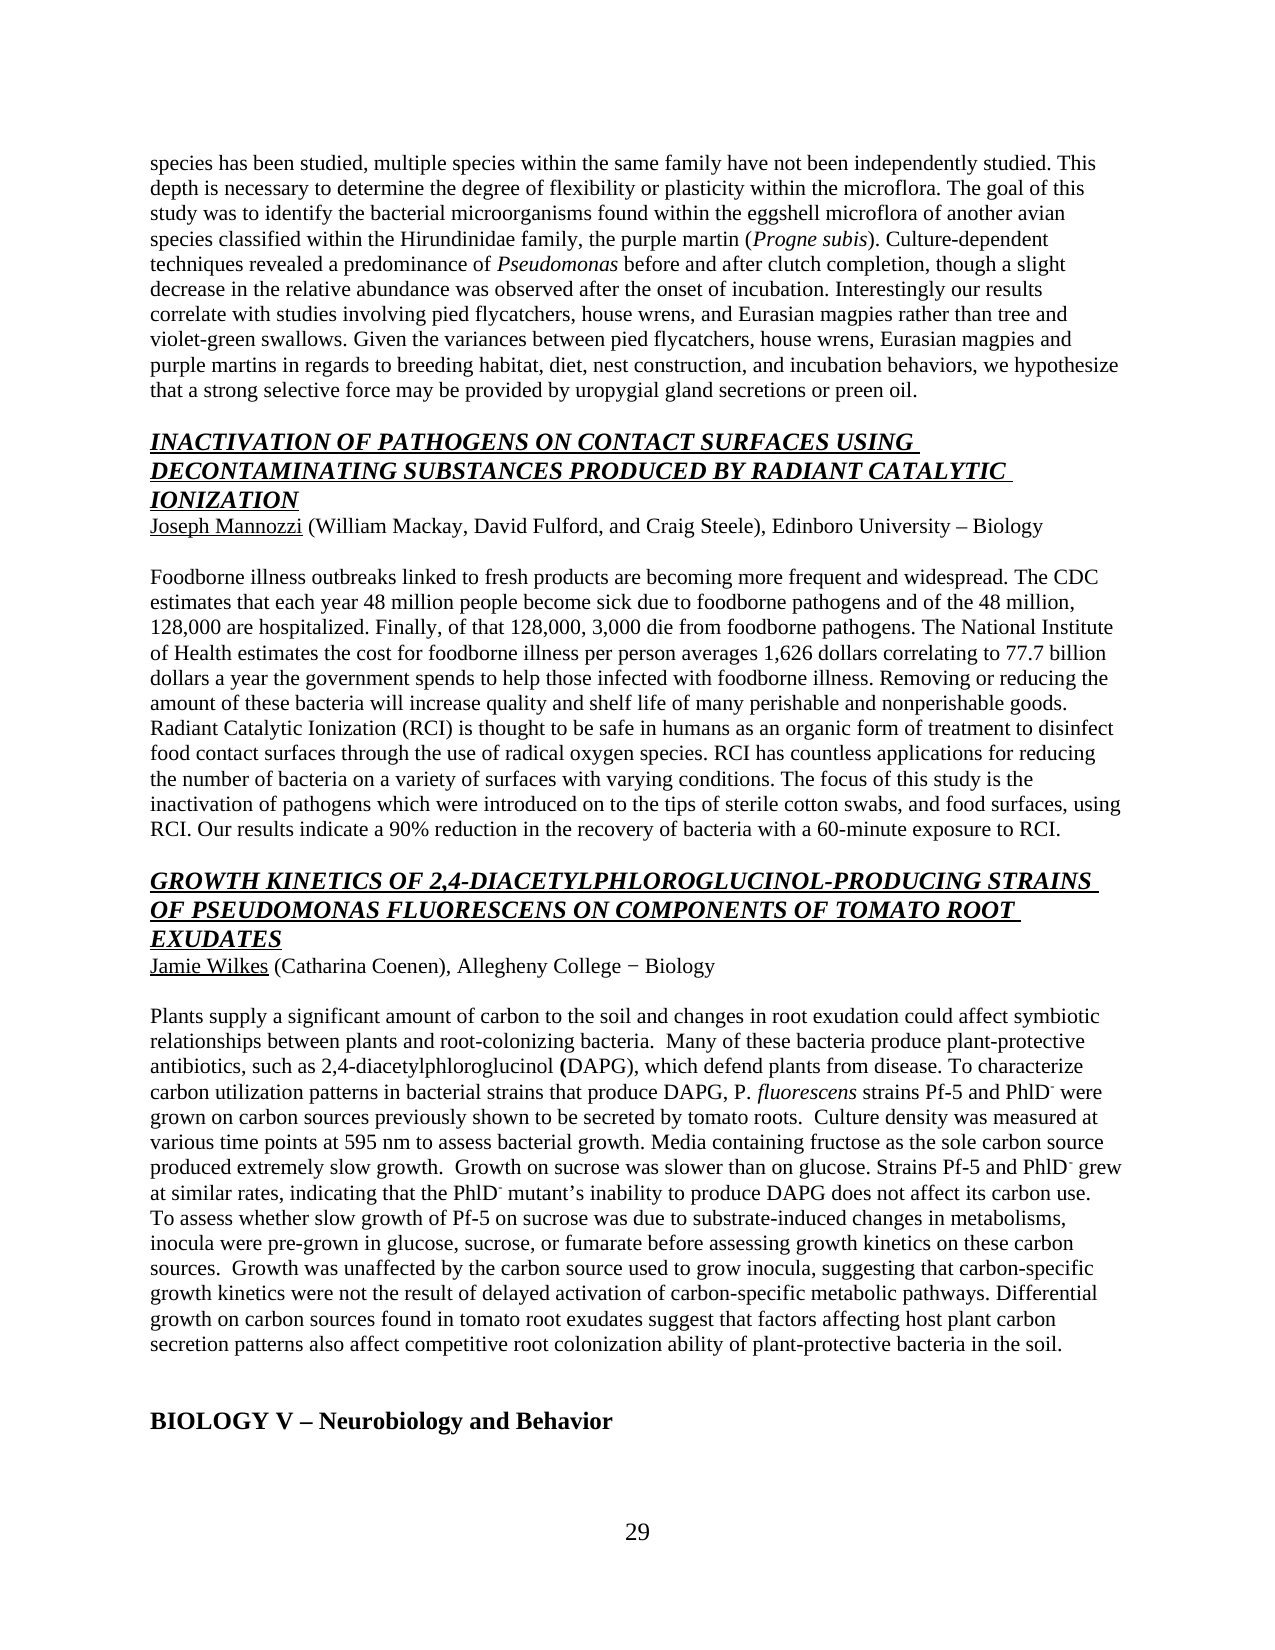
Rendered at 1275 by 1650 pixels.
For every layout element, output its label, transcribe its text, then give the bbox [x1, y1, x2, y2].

subtitle Inactivation of Pathogens on Contact Surfaces Using Decontaminating Substances Produced by Radiant Catalytic Ionization [150, 427, 1125, 513]
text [150, 150, 1125, 402]
text Plants supply a significant amount of carbon to the soil and changes in root exudation could affect symbiotic relationships between plants and root-colonizing bacteria. Many of these bacteria produce plant-protective antibiotics, such as 2,4-diacetylphloroglucinol (DAPG), which defend plants from disease. To characterize carbon utilization patterns in bacterial strains that produce DAPG, P. fluorescens strains Pf-5 and PhlD- were grown on carbon sources previously shown to be secreted by tomato roots. Culture density was measured at various time points at 595 nm to assess bacterial growth. Media containing fructose as the sole carbon source produced extremely slow growth. Growth on sucrose was slower than on glucose. Strains Pf-5 and PhlD- grew at similar rates, indicating that the PhlD- mutant’s inability to produce DAPG does not affect its carbon use. To assess whether slow growth of Pf-5 on sucrose was due to substrate-induced changes in metabolisms, inocula were pre-grown in glucose, sucrose, or fumarate before assessing growth kinetics on these carbon sources. Growth was unaffected by the carbon source used to grow inocula, suggesting that carbon-specific growth kinetics were not the result of delayed activation of carbon-specific metabolic pathways. Differential growth on carbon sources found in tomato root exudates suggest that factors affecting host plant carbon secretion patterns also affect competitive root colonization ability of plant-protective bacteria in the soil. [150, 1003, 1125, 1356]
text Jamie Wilkes (Catharina Coenen), Allegheny College − Biology [150, 953, 1125, 978]
text Foodborne illness outbreaks linked to fresh products are becoming more frequent and widespread. The CDC estimates that each year 48 million people become sick due to foodborne pathogens and of the 48 million, 128,000 are hospitalized. Finally, of that 128,000, 3,000 die from foodborne pathogens. The National Institute of Health estimates the cost for foodborne illness per person averages 1,626 dollars correlating to 77.7 billion dollars a year the government spends to help those infected with foodborne illness. Removing or reducing the amount of these bacteria will increase quality and shelf life of many perishable and nonperishable goods. Radiant Catalytic Ionization (RCI) is thought to be safe in humans as an organic form of treatment to disinfect food contact surfaces through the use of radical oxygen species. RCI has countless applications for reducing the number of bacteria on a variety of surfaces with varying conditions. The focus of this study is the inactivation of pathogens which were introduced on to the tips of sterile cotton swabs, and food surfaces, using RCI. Our results indicate a 90% reduction in the recovery of bacteria with a 60-minute exposure to RCI. [150, 564, 1125, 841]
subtitle BIOLOGY V – Neurobiology and Behavior [150, 1406, 1125, 1435]
subtitle Growth Kinetics of 2,4-Diacetylphloroglucinol-Producing Strains of Pseudomonas fluorescens on Components of Tomato Root Exudates [150, 866, 1125, 953]
text Joseph Mannozzi (William Mackay, David Fulford, and Craig Steele), Edinboro University – Biology [150, 513, 1125, 539]
